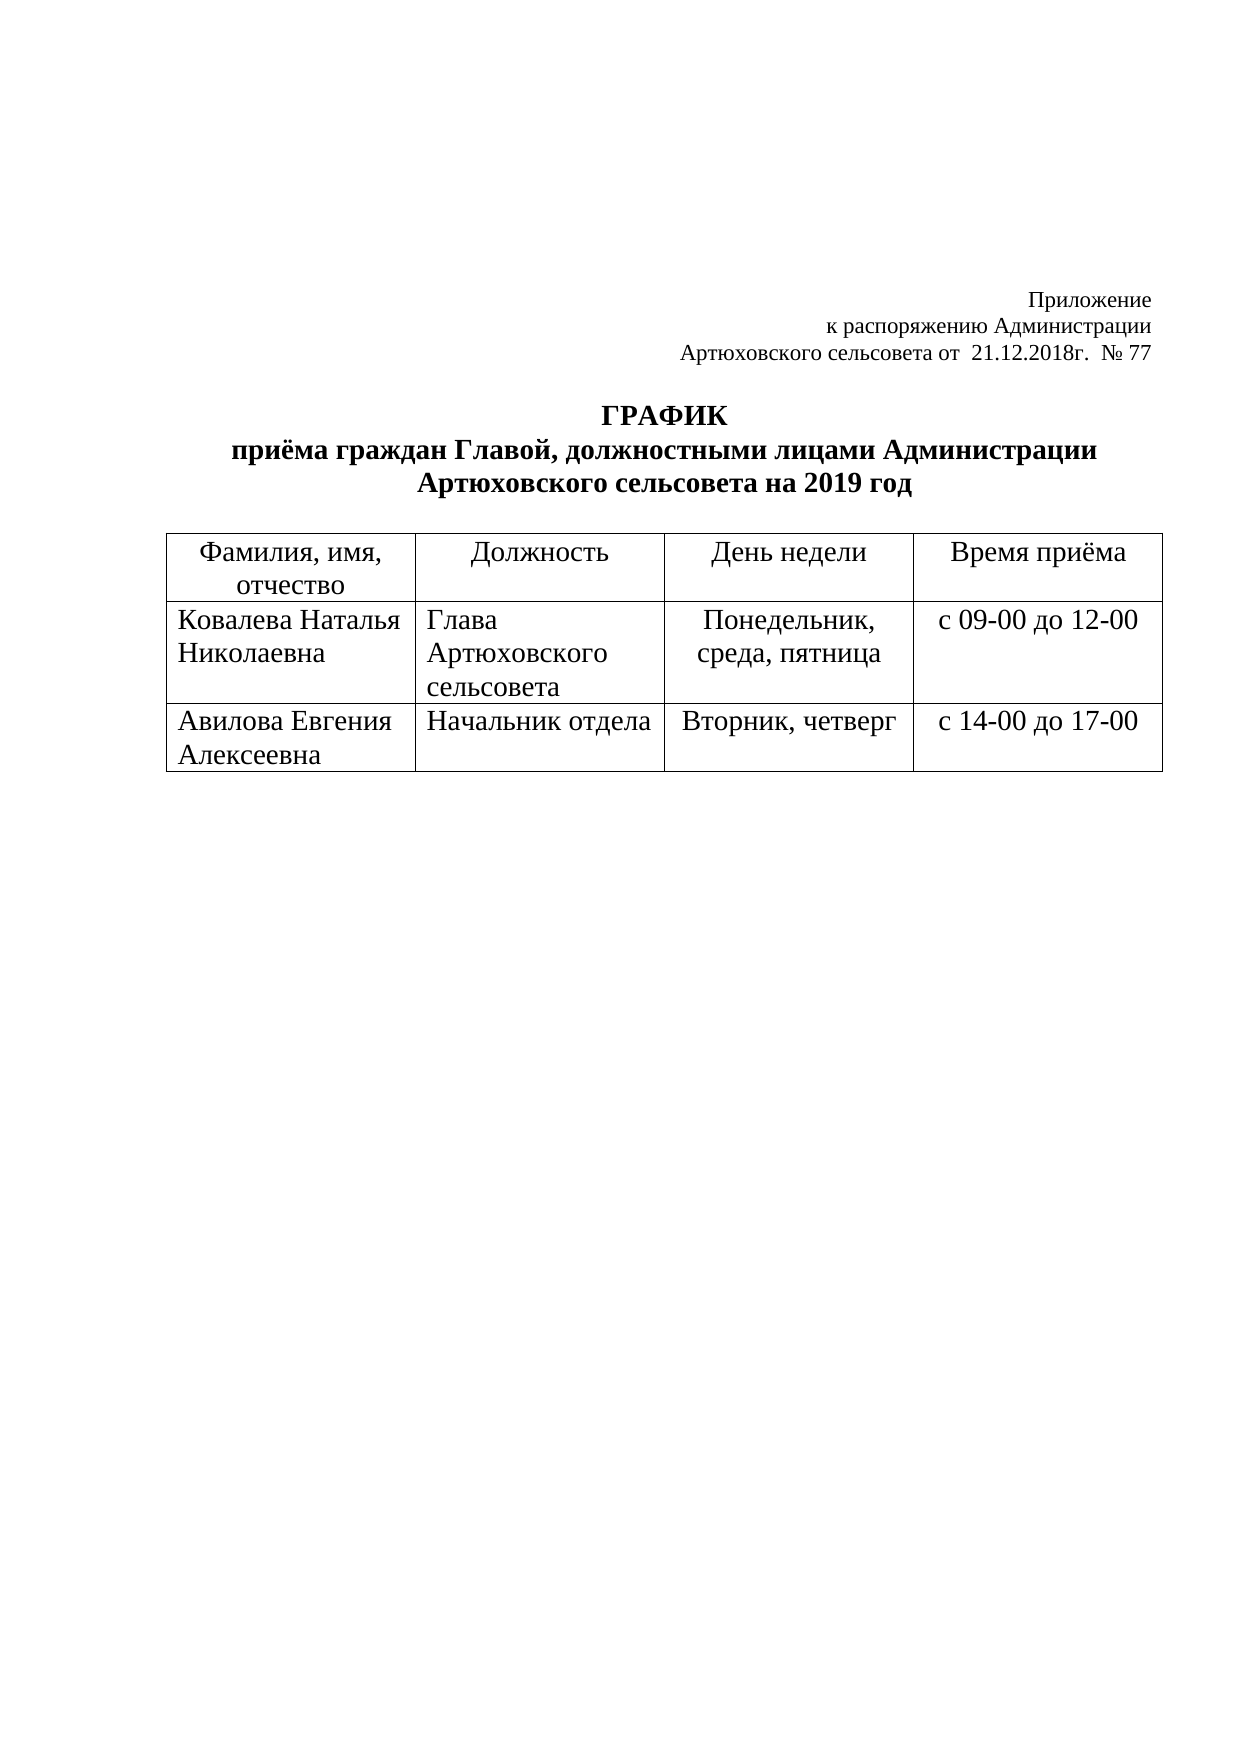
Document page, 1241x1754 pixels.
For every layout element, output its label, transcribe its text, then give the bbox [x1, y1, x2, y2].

table_header Фамилия, имя, отчество [167, 534, 415, 601]
table_header Должность [416, 534, 664, 601]
text приёма граждан Главой, должностными лицами Администрации [177, 432, 1152, 466]
text Артюховского сельсовета на 2019 год [177, 466, 1152, 499]
text ГРАФИК [177, 398, 1152, 432]
table_cell с 09-00 до 12-00 [914, 602, 1162, 702]
table_cell Ковалева Наталья Николаевна [167, 602, 415, 702]
text Артюховского сельсовета от 21.12.2018г. № 77 [177, 338, 1152, 365]
table_cell Начальник отдела [416, 704, 664, 771]
table_cell Понедельник, среда, пятница [665, 602, 913, 702]
table_header День недели [665, 534, 913, 601]
text к распоряжению Администрации [177, 312, 1152, 338]
table_header Время приёма [914, 534, 1162, 601]
table_cell Авилова Евгения Алексеевна [167, 704, 415, 771]
text Приложение [177, 286, 1152, 312]
table_cell Вторник, четверг [665, 704, 913, 771]
table_cell Глава Артюховского сельсовета [416, 602, 664, 702]
table_cell с 14-00 до 17-00 [914, 704, 1162, 771]
